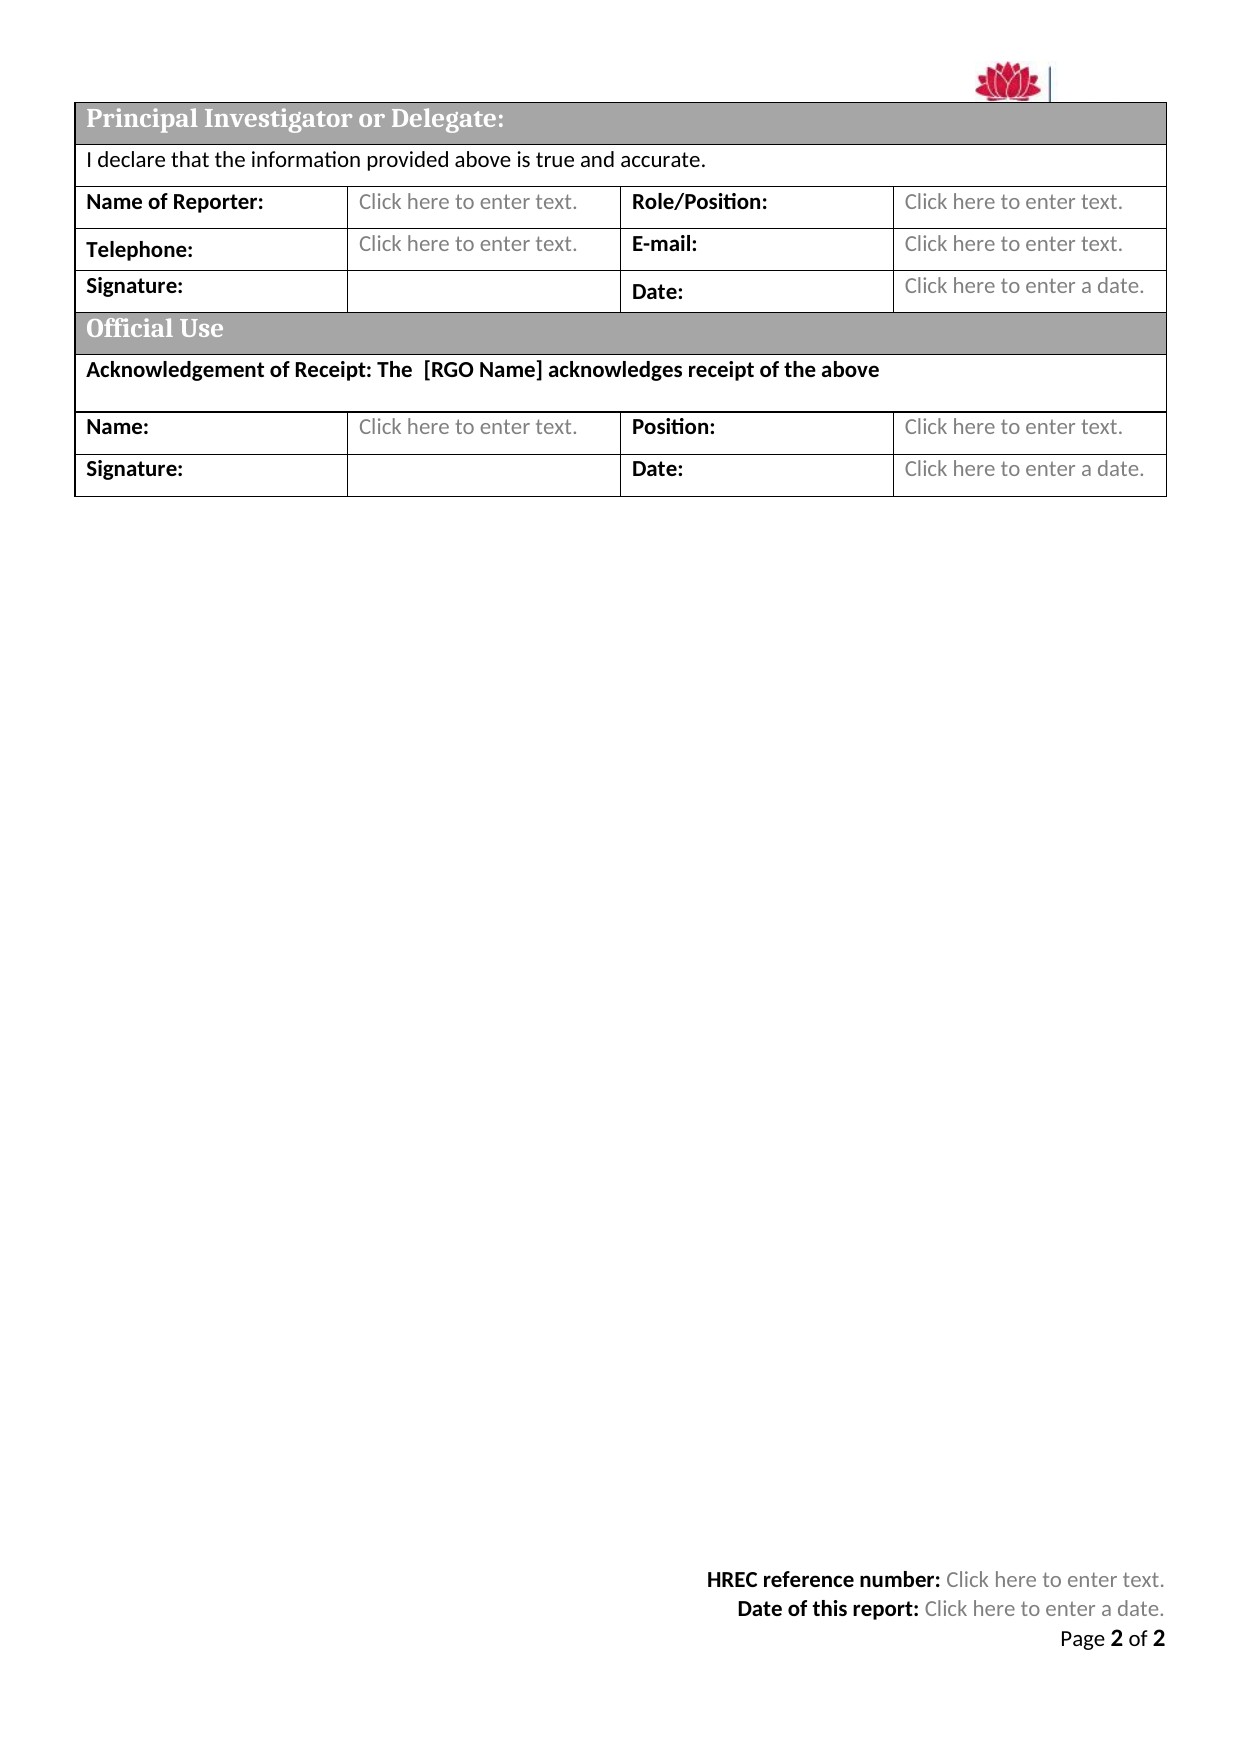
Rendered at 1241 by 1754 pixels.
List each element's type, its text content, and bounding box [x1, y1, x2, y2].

table_cell E-mail: [621, 229, 893, 270]
table_cell [894, 187, 1166, 228]
table_cell [348, 187, 620, 228]
table_cell Role/Position: [621, 187, 893, 228]
table_cell [894, 271, 1166, 312]
table_cell [348, 455, 620, 496]
table_cell [894, 229, 1166, 270]
table_cell Telephone: [76, 229, 347, 270]
table_cell Signature: [76, 271, 347, 312]
table_cell I declare that the information provided above is true and accurate. [76, 145, 1166, 186]
table_cell Official Use [76, 313, 1166, 354]
table_cell Name of Reporter: [76, 187, 347, 228]
table_cell Name: [76, 413, 347, 453]
table_cell [348, 271, 620, 312]
table_header Principal Investigator or Delegate: [76, 103, 1166, 144]
table_cell [348, 229, 620, 270]
table_cell Signature: [76, 455, 347, 496]
table_cell Date: [621, 455, 893, 496]
table_cell [894, 455, 1166, 496]
table_cell Date: [621, 271, 893, 312]
picture [975, 61, 1135, 102]
table_cell [894, 413, 1166, 453]
table_cell Acknowledgement of Receipt: The [RGO Name] acknowledges receipt of the above [76, 355, 1166, 411]
table_cell Position: [621, 413, 893, 453]
table_cell [348, 413, 620, 453]
